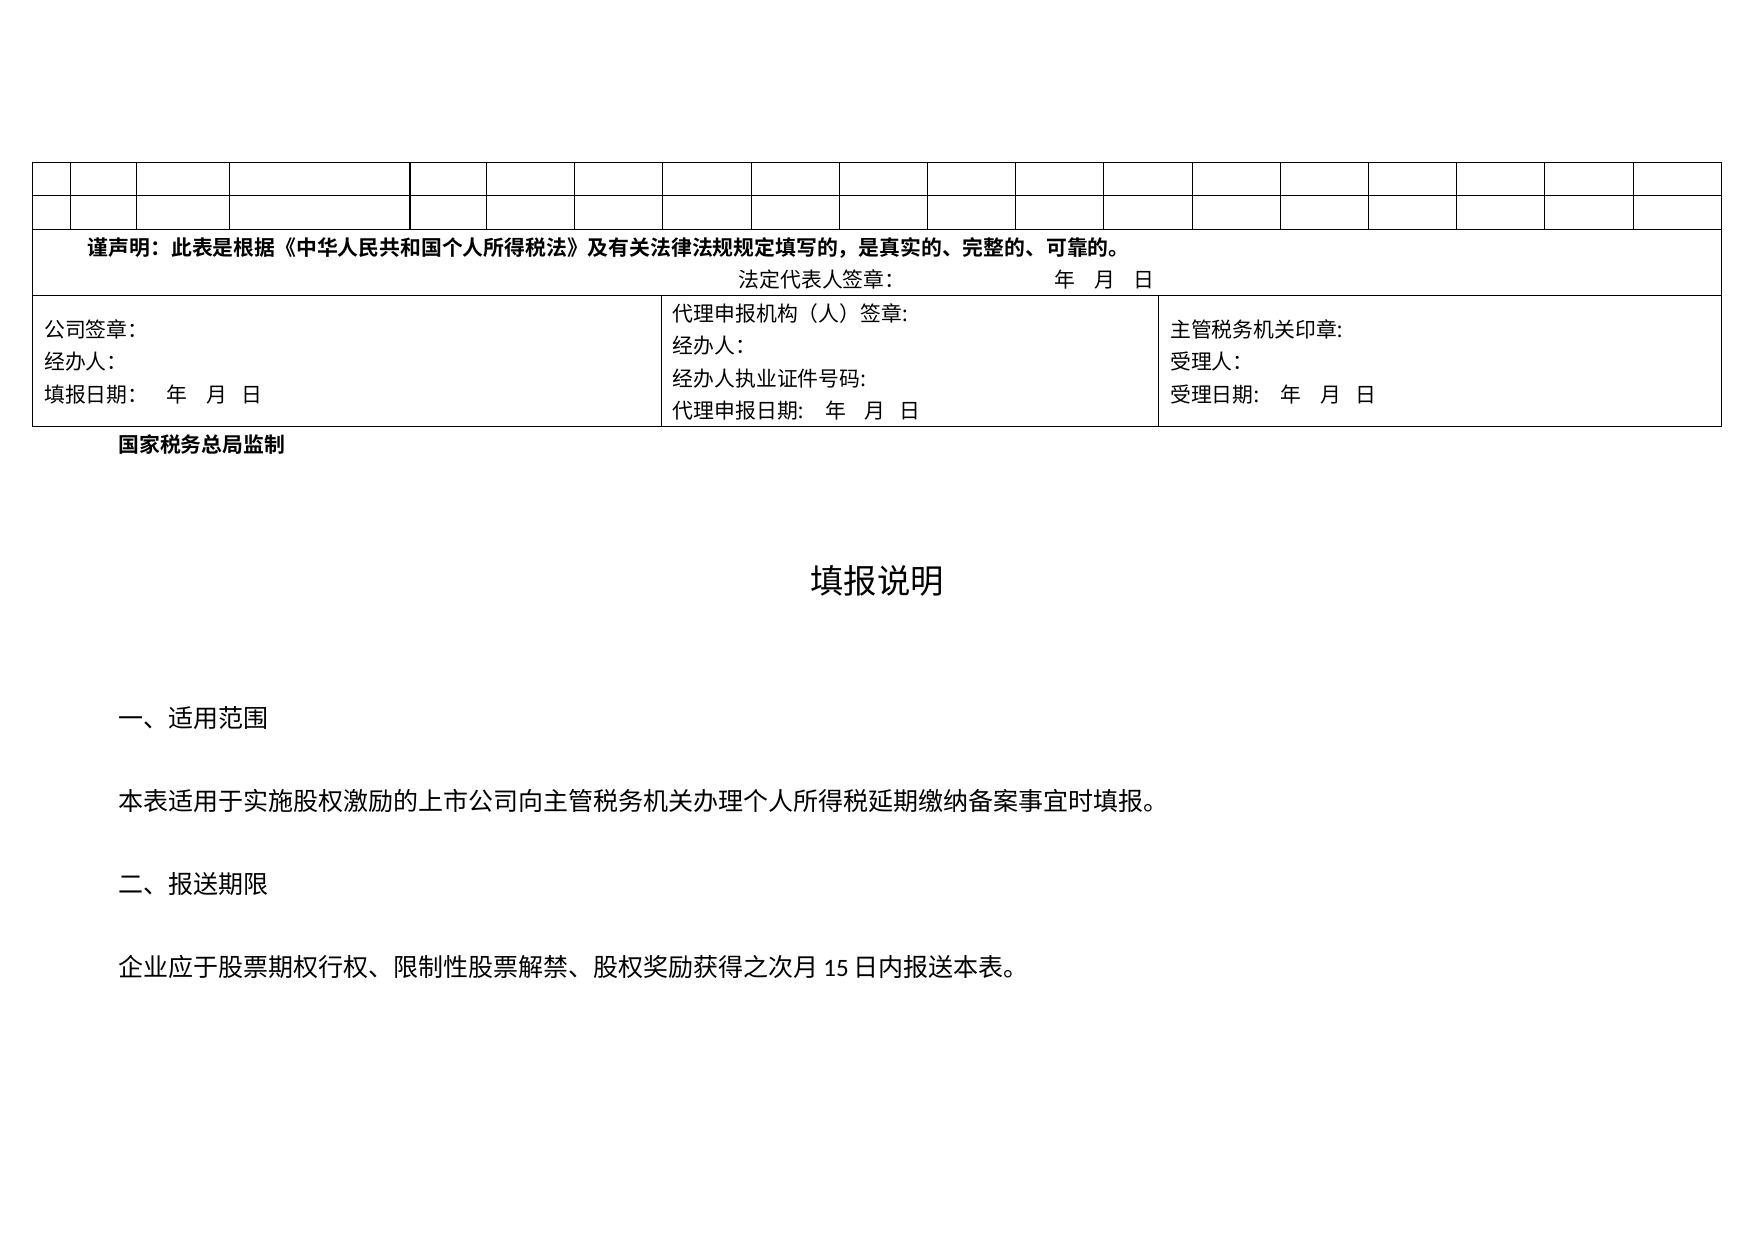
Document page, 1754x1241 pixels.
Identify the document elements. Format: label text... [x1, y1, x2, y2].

table_cell [1193, 163, 1280, 195]
table_cell [1104, 196, 1192, 229]
table_cell 主管税务机关印章: 受理人： 受理日期: 年 月 日 [1159, 296, 1721, 426]
table_cell [663, 163, 751, 195]
table_cell [137, 163, 229, 195]
text 二、报送期限 [118, 850, 1636, 915]
table_cell [1104, 163, 1192, 195]
table_cell [1457, 196, 1544, 229]
table_cell [752, 196, 839, 229]
text 一、适用范围 [118, 684, 1636, 749]
table_cell [487, 163, 574, 195]
table_cell [230, 163, 409, 195]
table_cell [71, 163, 136, 195]
table_cell [663, 196, 751, 229]
table_cell [411, 196, 486, 229]
table_cell [840, 163, 927, 195]
table_cell [575, 196, 662, 229]
table_cell 谨声明：此表是根据《中华人民共和国个人所得税法》及有关法律法规规定填写的，是真实的、完整的、可靠的。 法定代表人签章： 年 月 日 [33, 230, 1721, 295]
table_cell [1634, 196, 1721, 229]
table_cell [1634, 163, 1721, 195]
table_cell [752, 163, 839, 195]
table_cell [1369, 196, 1456, 229]
table_cell 公司签章： 经办人： 填报日期： 年 月 日 [33, 296, 661, 426]
table_cell [928, 196, 1015, 229]
table_cell [33, 163, 70, 195]
table_cell [1545, 196, 1633, 229]
table_cell [840, 196, 927, 229]
text 国家税务总局监制 [118, 427, 1594, 459]
table_cell 代理申报机构（人）签章: 经办人： 经办人执业证件号码: 代理申报日期: 年 月 日 [662, 296, 1158, 426]
table_cell [575, 163, 662, 195]
table_cell [1457, 163, 1544, 195]
table_cell [1016, 196, 1103, 229]
table_cell [71, 196, 136, 229]
table_cell [1016, 163, 1103, 195]
table_cell [1281, 163, 1368, 195]
table_cell [928, 163, 1015, 195]
table_cell [230, 196, 409, 229]
table_cell [33, 196, 70, 229]
text 填报说明 [118, 547, 1636, 612]
table_cell [137, 196, 229, 229]
text 企业应于股票期权行权、限制性股票解禁、股权奖励获得之次月15日内报送本表。 [118, 933, 1636, 998]
table_cell [1369, 163, 1456, 195]
table_cell [487, 196, 574, 229]
table_cell [1281, 196, 1368, 229]
text 本表适用于实施股权激励的上市公司向主管税务机关办理个人所得税延期缴纳备案事宜时填报。 [118, 767, 1636, 832]
table_cell [1545, 163, 1633, 195]
table_cell [411, 163, 486, 195]
table_cell [1193, 196, 1280, 229]
